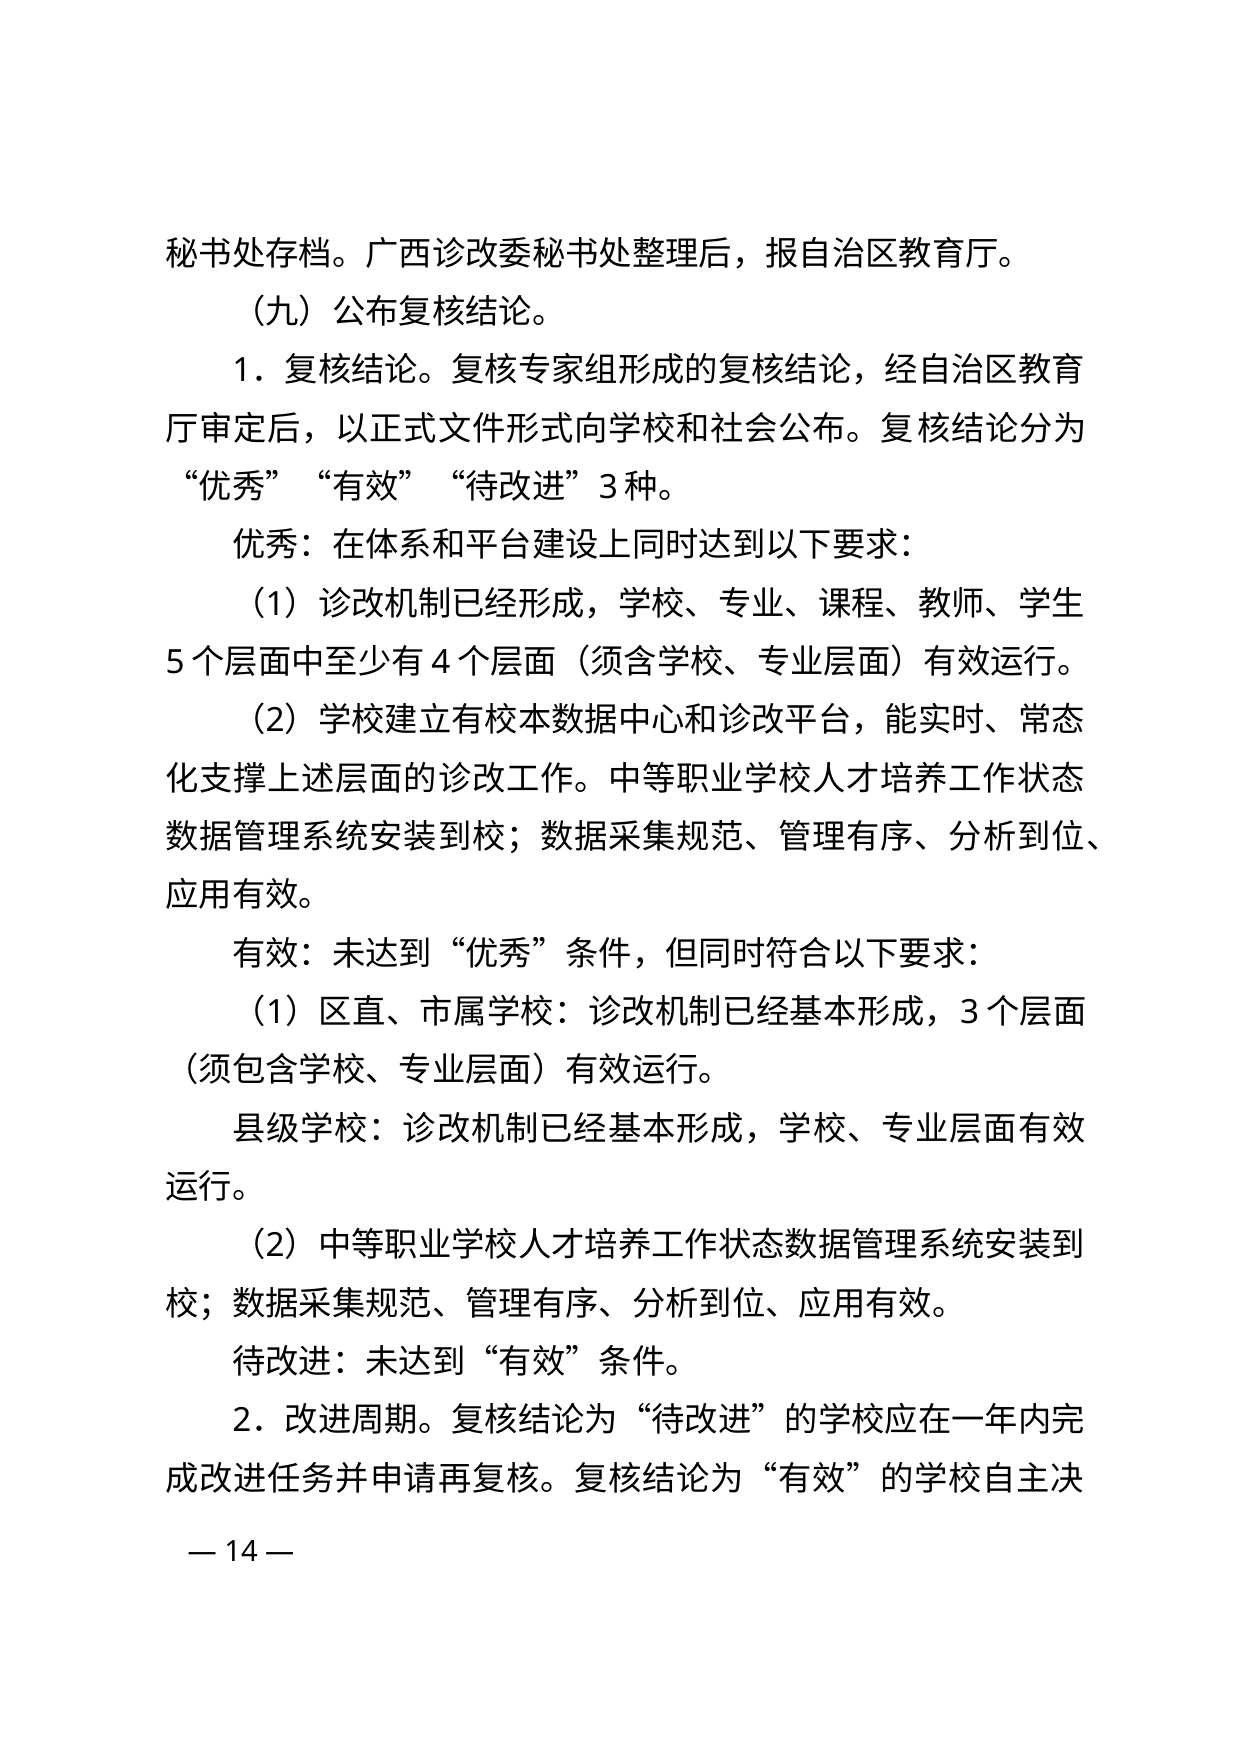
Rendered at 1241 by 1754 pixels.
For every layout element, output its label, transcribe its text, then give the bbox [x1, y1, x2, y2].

text 县级学校：诊改机制已经基本形成，学校、专业层面有效运行。 [165, 1093, 1087, 1210]
text （2）学校建立有校本数据中心和诊改平台，能实时、常态化支撑上述层面的诊改工作。中等职业学校人才培养工作状态数据管理系统安装到校；数据采集规范、管理有序、分析到位、应用有效。 [165, 685, 1087, 918]
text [165, 1385, 1087, 1502]
text （2）中等职业学校人才培养工作状态数据管理系统安装到校；数据采集规范、管理有序、分析到位、应用有效。 [165, 1210, 1087, 1327]
text （九）公布复核结论。 [165, 277, 1087, 335]
text 1．复核结论。复核专家组形成的复核结论，经自治区教育厅审定后，以正式文件形式向学校和社会公布。复核结论分为“优秀”“有效”“待改进”3种。 [165, 335, 1087, 510]
text （1）诊改机制已经形成，学校、专业、课程、教师、学生5个层面中至少有4个层面（须含学校、专业层面）有效运行。 [165, 568, 1087, 685]
text 有效：未达到“优秀”条件，但同时符合以下要求： [165, 918, 1087, 977]
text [165, 218, 1087, 277]
text （1）区直、市属学校：诊改机制已经基本形成，3个层面（须包含学校、专业层面）有效运行。 [165, 977, 1087, 1093]
text 待改进：未达到“有效”条件。 [165, 1327, 1087, 1385]
text 优秀：在体系和平台建设上同时达到以下要求： [165, 510, 1087, 568]
